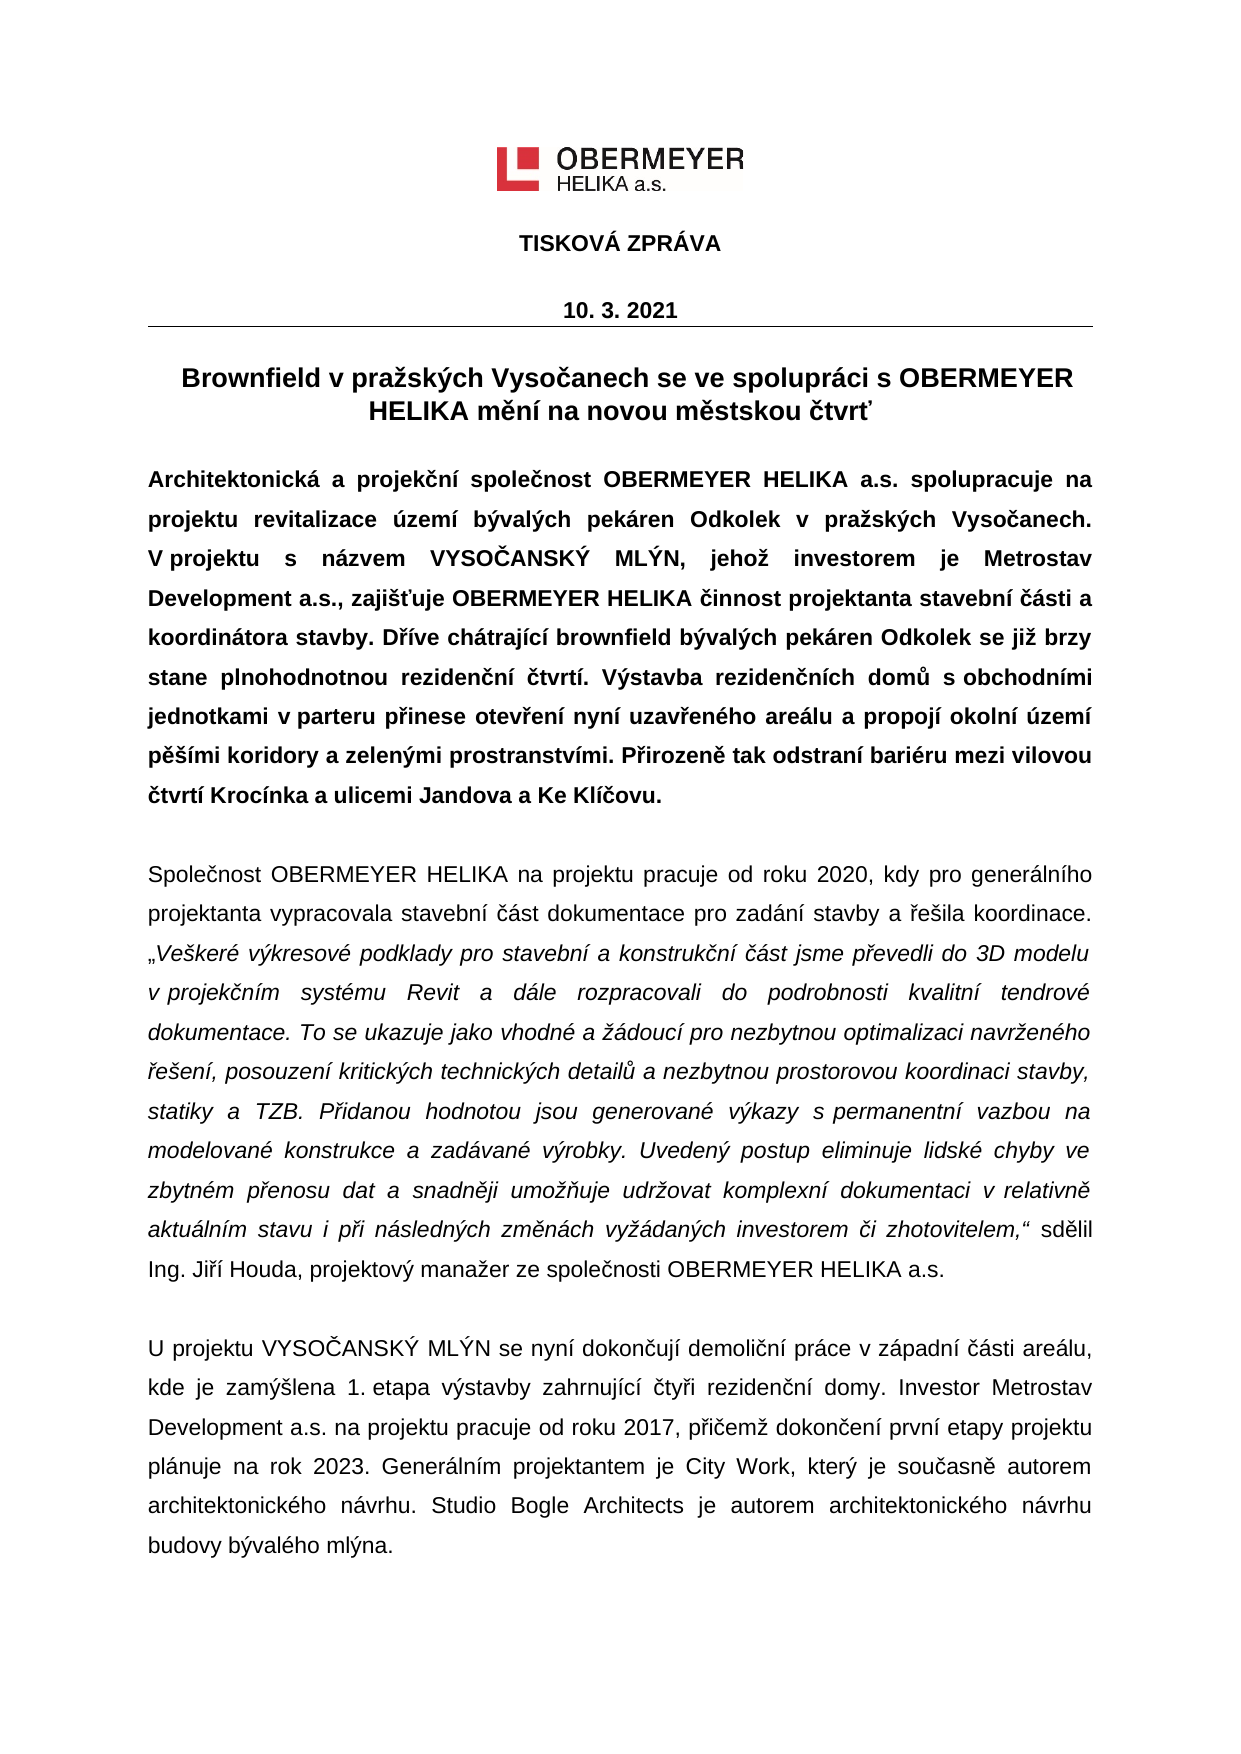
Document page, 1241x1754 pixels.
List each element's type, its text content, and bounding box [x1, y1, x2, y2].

text 10. 3. 2021 [148, 290, 1093, 326]
picture [497, 147, 744, 191]
text U projektu VYSOČANSKÝ MLÝN se nyní dokončují demoliční práce v západní části areálu, kde je zamýšlena 1. etapa výstavby zahrnující čtyři rezidenční domy. Investor Metrostav Development a.s. na projektu pracuje od roku 2017, přičemž dokončení první etapy projektu plánuje na rok 2023. Generálním projektantem je City Work, který je současně autorem architektonického návrhu. Studio Bogle Architects je autorem architektonického návrhu budovy bývalého mlýna. [148, 1334, 1093, 1558]
text tisková zpráva [148, 223, 1093, 257]
text Architektonická a projekční společnost OBERMEYER HELIKA a.s. spolupracuje na projektu revitalizace území bývalých pekáren Odkolek v pražských Vysočanech. V projektu s názvem VYSOČANSKÝ MLÝN, jehož investorem je Metrostav Development a.s., zajišťuje OBERMEYER HELIKA činnost projektanta stavební části a koordinátora stavby. Dříve chátrající brownfield bývalých pekáren Odkolek se již brzy stane plnohodnotnou rezidenční čtvrtí. Výstavba rezidenčních domů s obchodními jednotkami v parteru přinese otevření nyní uzavřeného areálu a propojí okolní území pěšími koridory a zelenými prostranstvími. Přirozeně tak odstraní bariéru mezi vilovou čtvrtí Krocínka a ulicemi Jandova a Ke Klíčovu. [148, 466, 1093, 808]
text Brownfield v pražských Vysočanech se ve spolupráci s OBERMEYER HELIKA mění na novou městskou čtvrť [148, 360, 1093, 427]
text Společnost OBERMEYER HELIKA na projektu pracuje od roku 2020, kdy pro generálního projektanta vypracovala stavební část dokumentace pro zadání stavby a řešila koordinace. „Veškeré výkresové podklady pro stavební a konstrukční část jsme převedli do 3D modelu v projekčním systému Revit a dále rozpracovali do podrobnosti kvalitní tendrové dokumentace. To se ukazuje jako vhodné a žádoucí pro nezbytnou optimalizaci navrženého řešení, posouzení kritických technických detailů a nezbytnou prostorovou koordinaci stavby, statiky a TZB. Přidanou hodnotou jsou generované výkazy s permanentní vazbou na modelované konstrukce a zadávané výrobky. Uvedený postup eliminuje lidské chyby ve zbytném přenosu dat a snadněji umožňuje udržovat komplexní dokumentaci v relativně aktuálním stavu i při následných změnách vyžádaných investorem či zhotovitelem,“ sdělil Ing. Jiří Houda, projektový manažer ze společnosti OBERMEYER HELIKA a.s. [148, 861, 1093, 1282]
